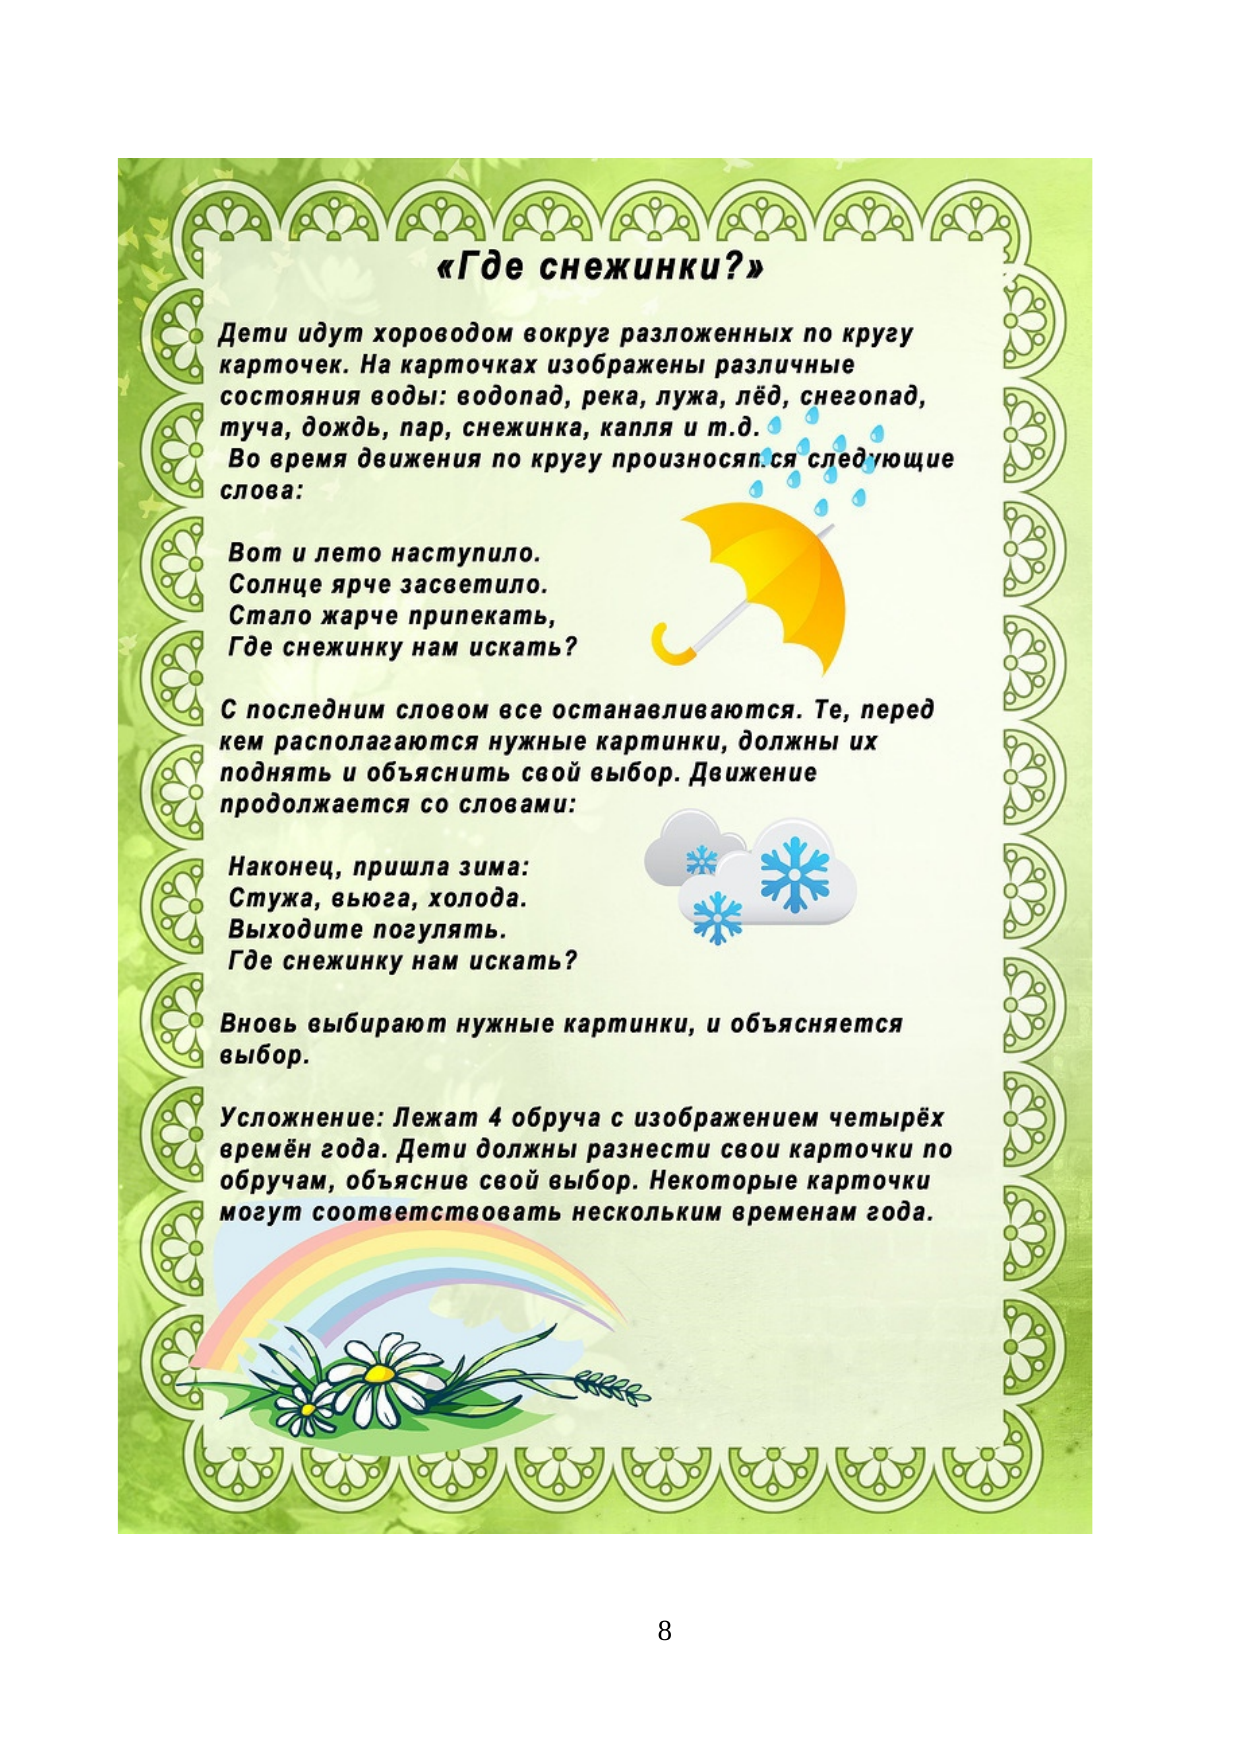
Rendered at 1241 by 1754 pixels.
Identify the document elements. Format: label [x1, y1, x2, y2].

picture [117, 158, 1093, 1534]
